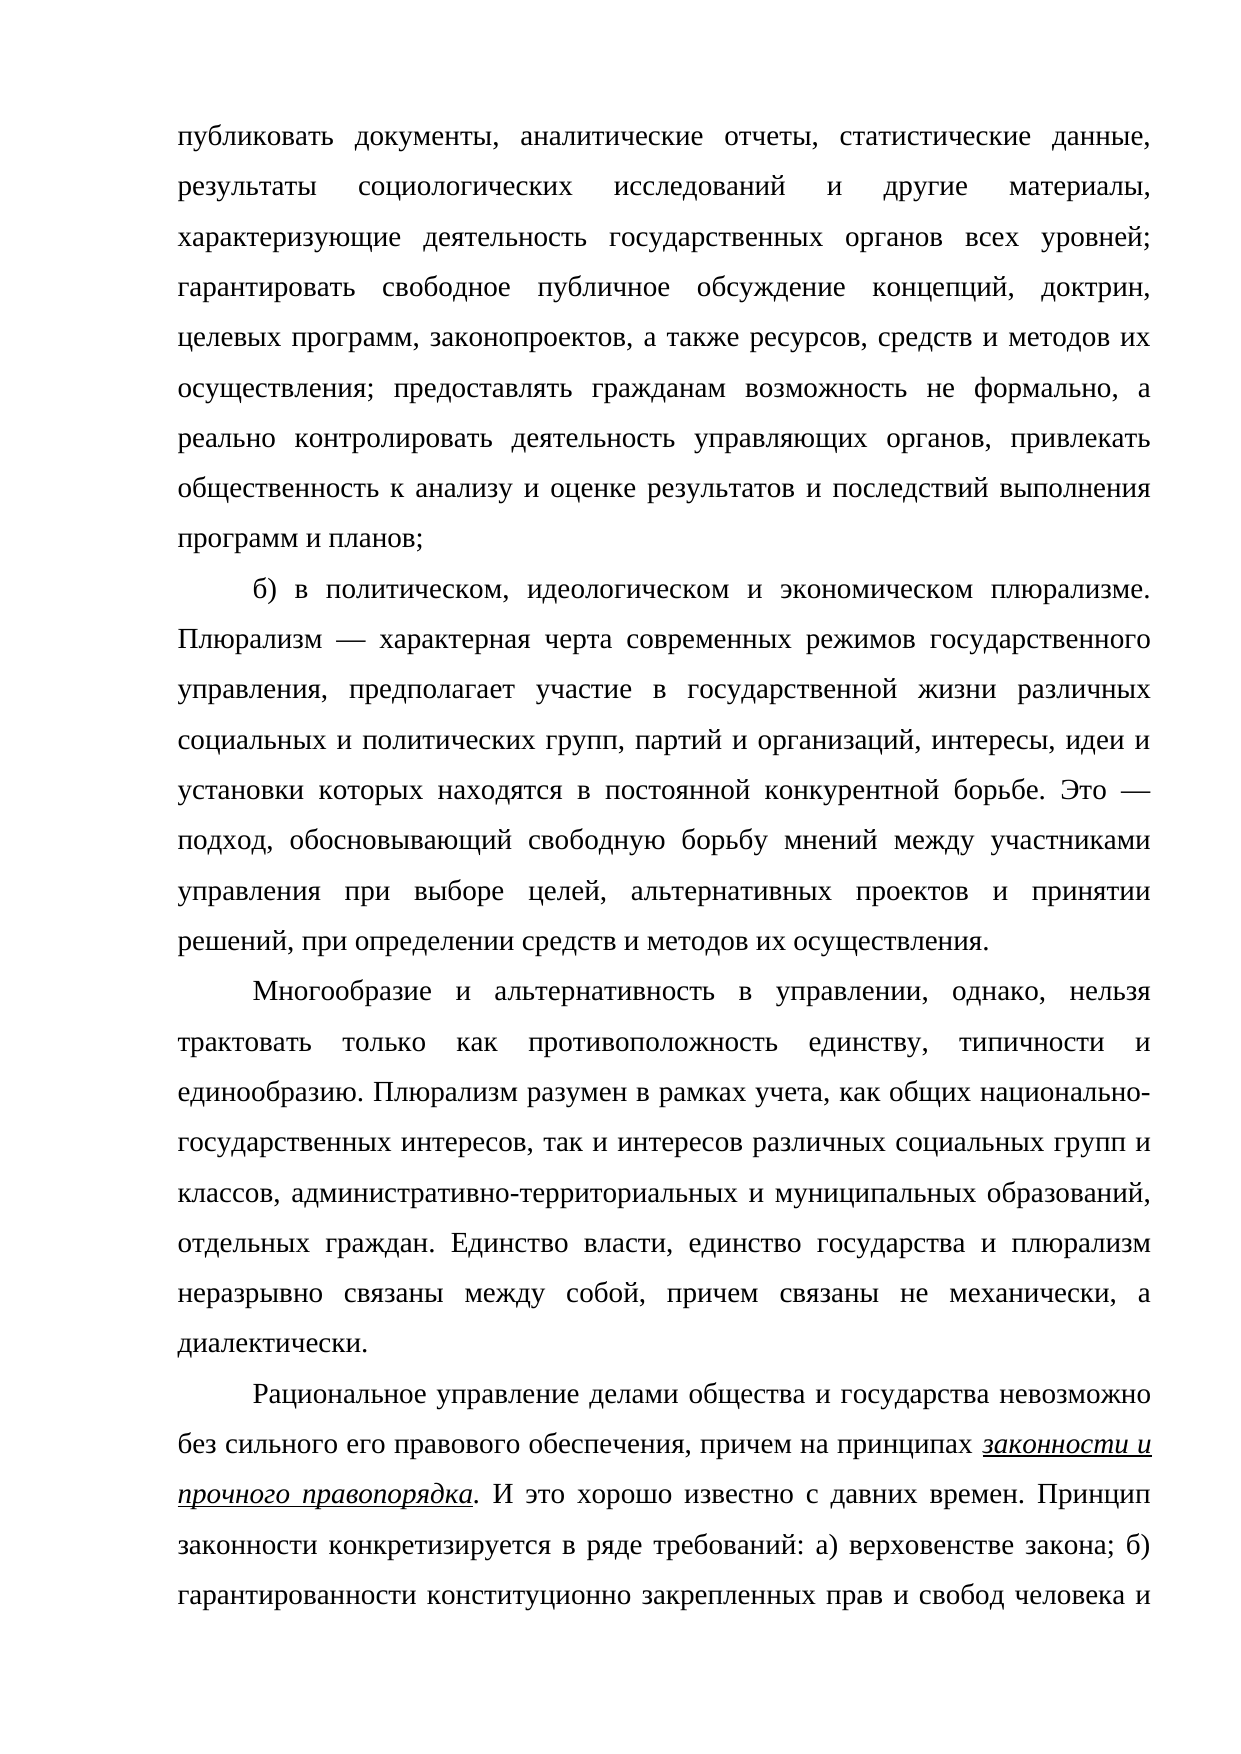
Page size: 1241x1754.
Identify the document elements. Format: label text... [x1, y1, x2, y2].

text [177, 118, 1152, 554]
text Многообразие и альтернативность в управлении, однако, нельзя трактовать только как противоположность единству, типичности и единообразию. Плюрализм разумен в рамках учета, как общих национально-государственных интересов, так и интересов различных социальных групп и классов, административно-территориальных и муниципальных образований, отдельных граждан. Единство власти, единство государства и плюрализм неразрывно связаны между собой, причем связаны не механически, а диалектически. [177, 973, 1152, 1359]
text б) в политическом, идеологическом и экономическом плюрализме. Плюрализм — характерная черта современных режимов государственного управления, предполагает участие в государственной жизни различных социальных и политических групп, партий и организаций, интересы, идеи и установки которых находятся в постоянной конкурентной борьбе. Это —подход, обосновывающий свободную борьбу мнений между участниками управления при выборе целей, альтернативных проектов и принятии решений, при определении средств и методов их осуществления. [177, 571, 1152, 957]
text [177, 1376, 1152, 1611]
